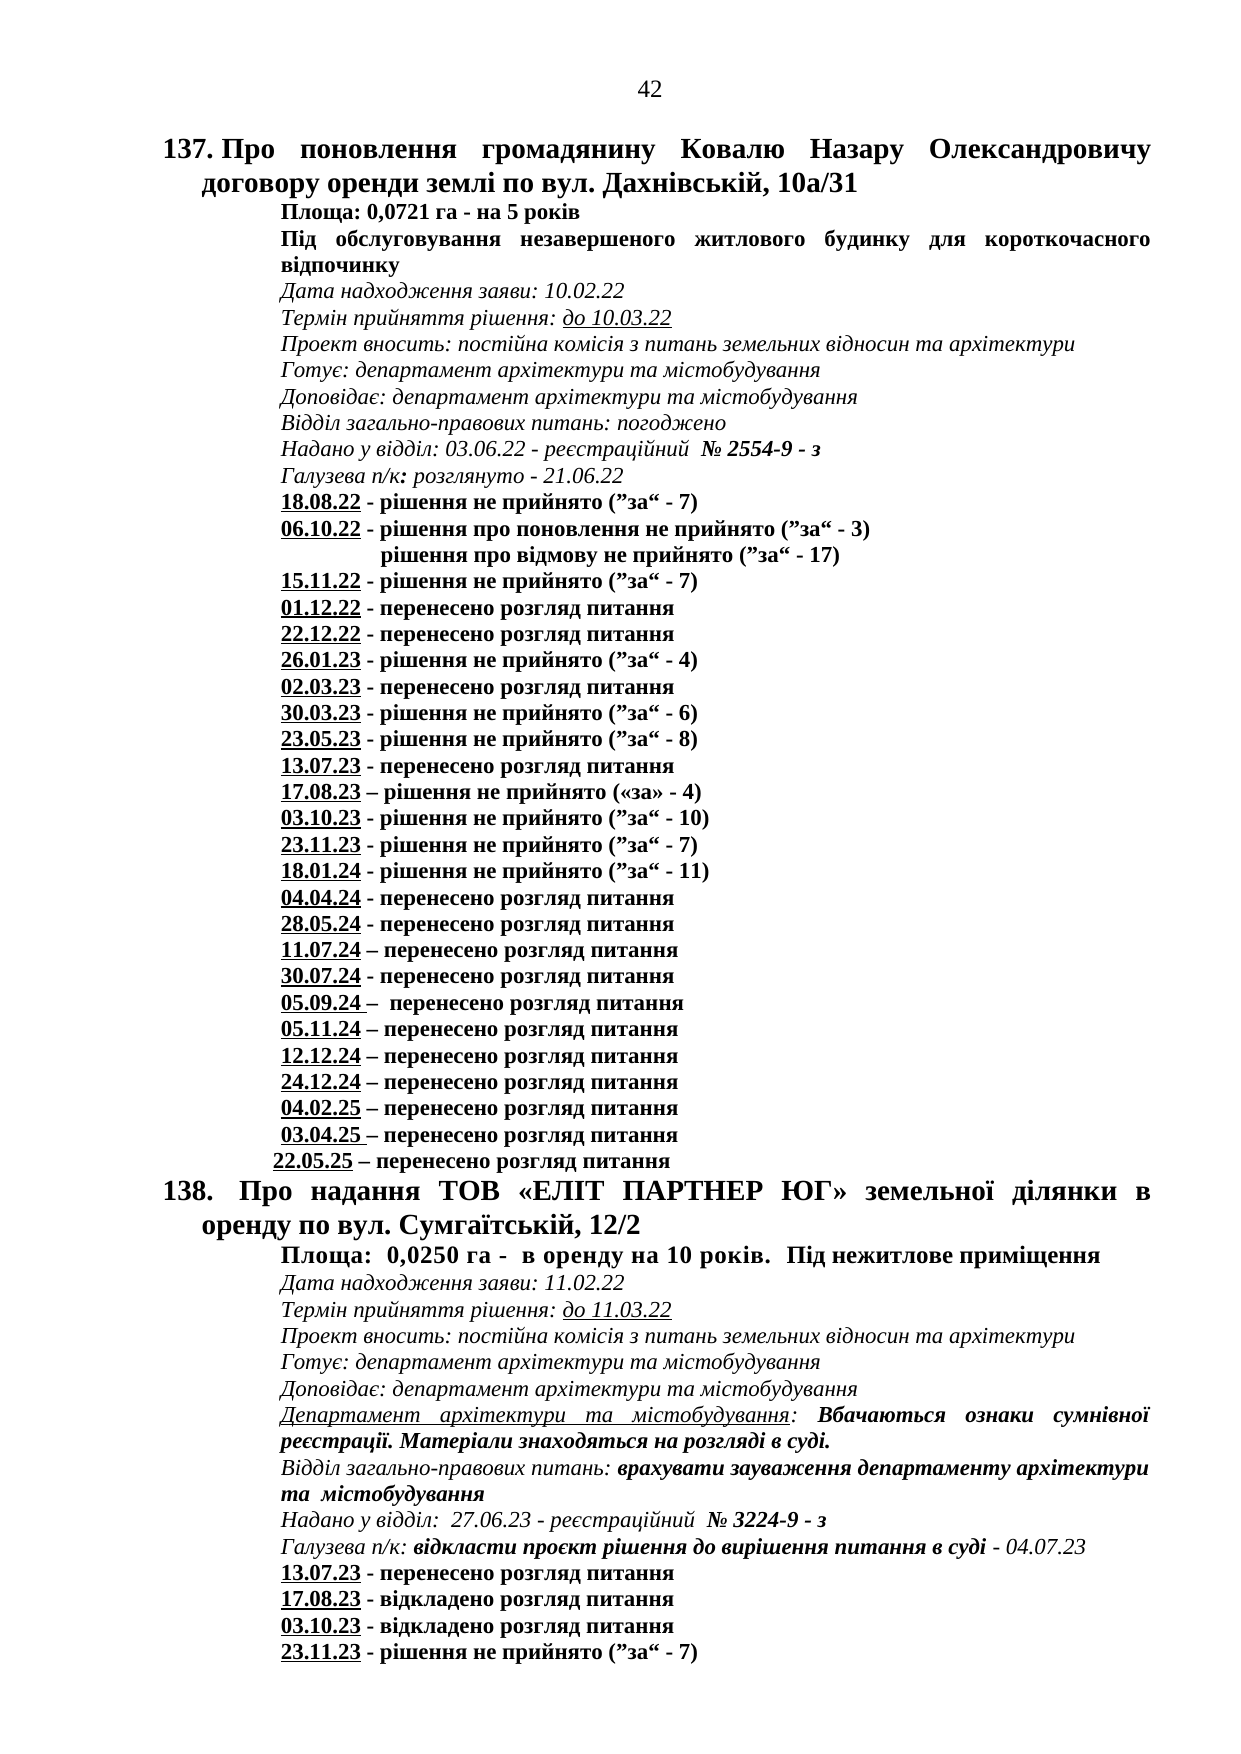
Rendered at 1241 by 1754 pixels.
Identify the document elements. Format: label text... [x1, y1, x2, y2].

text рішення про відмову не прийнято (”за“ - 17) [354, 541, 1152, 567]
text Термін прийняття рішення: до 11.03.22 [281, 1296, 1152, 1322]
text 12.12.24 – перенесено розгляд питання [281, 1042, 1152, 1068]
text Готує: департамент архітектури та містобудування [281, 1348, 1152, 1375]
text Під обслуговування незавершеного житлового будинку для короткочасного відпочинку [281, 225, 1152, 277]
text 26.01.23 - рішення не прийнято (”за“ - 4) [281, 646, 1152, 673]
text Відділ загально-правових питань: погоджено [281, 409, 1152, 436]
text 17.08.23 – рішення не прийнято («за» - 4) [281, 778, 1152, 804]
text Готує: департамент архітектури та містобудування [281, 356, 1152, 383]
text 22.12.22 - перенесено розгляд питання [281, 620, 1152, 646]
text 30.03.23 - рішення не прийнято (”за“ - 6) [281, 699, 1152, 725]
text 13.07.23 - перенесено розгляд питання [281, 1559, 1152, 1586]
text 28.05.24 - перенесено розгляд питання [281, 910, 1152, 936]
text 05.11.24 – перенесено розгляд питання [281, 1015, 1152, 1042]
text Дата надходження заяви: 10.02.22 [281, 277, 1152, 304]
text 04.04.24 - перенесено розгляд питання [221, 883, 1152, 910]
text 23.11.23 - рішення не прийнято (”за“ - 7) [221, 831, 1152, 857]
text 06.10.22 - рішення про поновлення не прийнято (”за“ - 3) [281, 514, 1152, 541]
text 23.05.23 - рішення не прийнято (”за“ - 8) [281, 725, 1152, 752]
text 03.04.25 – перенесено розгляд питання [281, 1121, 1152, 1147]
text Доповідає: департамент архітектури та містобудування [281, 383, 1152, 409]
text 03.10.23 - відкладено розгляд питання [221, 1612, 1152, 1638]
text 04.02.25 – перенесено розгляд питання [281, 1094, 1152, 1121]
text 18.08.22 - рішення не прийнято (”за“ - 7) [281, 488, 1152, 514]
text Площа: 0,0250 га - в оренду на 10 років. Під нежитлове приміщення [281, 1241, 1152, 1269]
list Про надання ТОВ «ЕЛІТ ПАРТНЕР ЮГ» земельної ділянки в оренду по вул. Сумгаїтській, 12/2 [162, 1173, 1152, 1241]
text 22.05.25 – перенесено розгляд питання [273, 1147, 1152, 1173]
text 11.07.24 – перенесено розгляд питання [281, 936, 1152, 963]
text 24.12.24 – перенесено розгляд питання [281, 1068, 1152, 1094]
text Галузева п/к: відкласти проєкт рішення до вирішення питання в суді - 04.07.23 [221, 1533, 1152, 1559]
text 02.03.23 - перенесено розгляд питання [281, 673, 1152, 699]
text Надано у відділ: 03.06.22 - реєстраційний № 2554-9 - з [281, 436, 1152, 462]
text 18.01.24 - рішення не прийнято (”за“ - 11) [221, 857, 1152, 883]
text 03.10.23 - рішення не прийнято (”за“ - 10) [221, 804, 1152, 831]
text 01.12.22 - перенесено розгляд питання [281, 594, 1152, 620]
text Термін прийняття рішення: до 10.03.22 [281, 304, 1152, 330]
text 15.11.22 - рішення не прийнято (”за“ - 7) [281, 567, 1152, 594]
text Доповідає: департамент архітектури та містобудування [281, 1375, 1152, 1401]
text Галузева п/к: розглянуто - 21.06.22 [221, 462, 1152, 488]
text Площа: 0,0721 га - на 5 років [281, 198, 1152, 225]
text 13.07.23 - перенесено розгляд питання [281, 752, 1152, 778]
text 17.08.23 - відкладено розгляд питання [281, 1586, 1152, 1612]
text 05.09.24 – перенесено розгляд питання [281, 989, 1152, 1015]
text Надано у відділ: 27.06.23 - реєстраційний № 3224-9 - з [281, 1506, 1152, 1533]
text 23.11.23 - рішення не прийнято (”за“ - 7) [221, 1638, 1152, 1664]
text Проект вносить: постійна комісія з питань земельних відносин та архітектури [281, 1322, 1152, 1348]
text Дата надходження заяви: 11.02.22 [281, 1269, 1152, 1296]
list Про поновлення громадянину Ковалю Назару Олександровичу договору оренди землі по вул. Дахнівській, 10а/31 [162, 131, 1152, 198]
text Проект вносить: постійна комісія з питань земельних відносин та архітектури [281, 330, 1152, 356]
text Департамент архітектури та містобудування: Вбачаються ознаки сумнівної реєстрації. Матеріали знаходяться на розгляді в суді. [281, 1401, 1152, 1454]
text 30.07.24 - перенесено розгляд питання [281, 963, 1152, 989]
text Відділ загально-правових питань: врахувати зауваження департаменту архітектури та містобудування [281, 1454, 1152, 1506]
